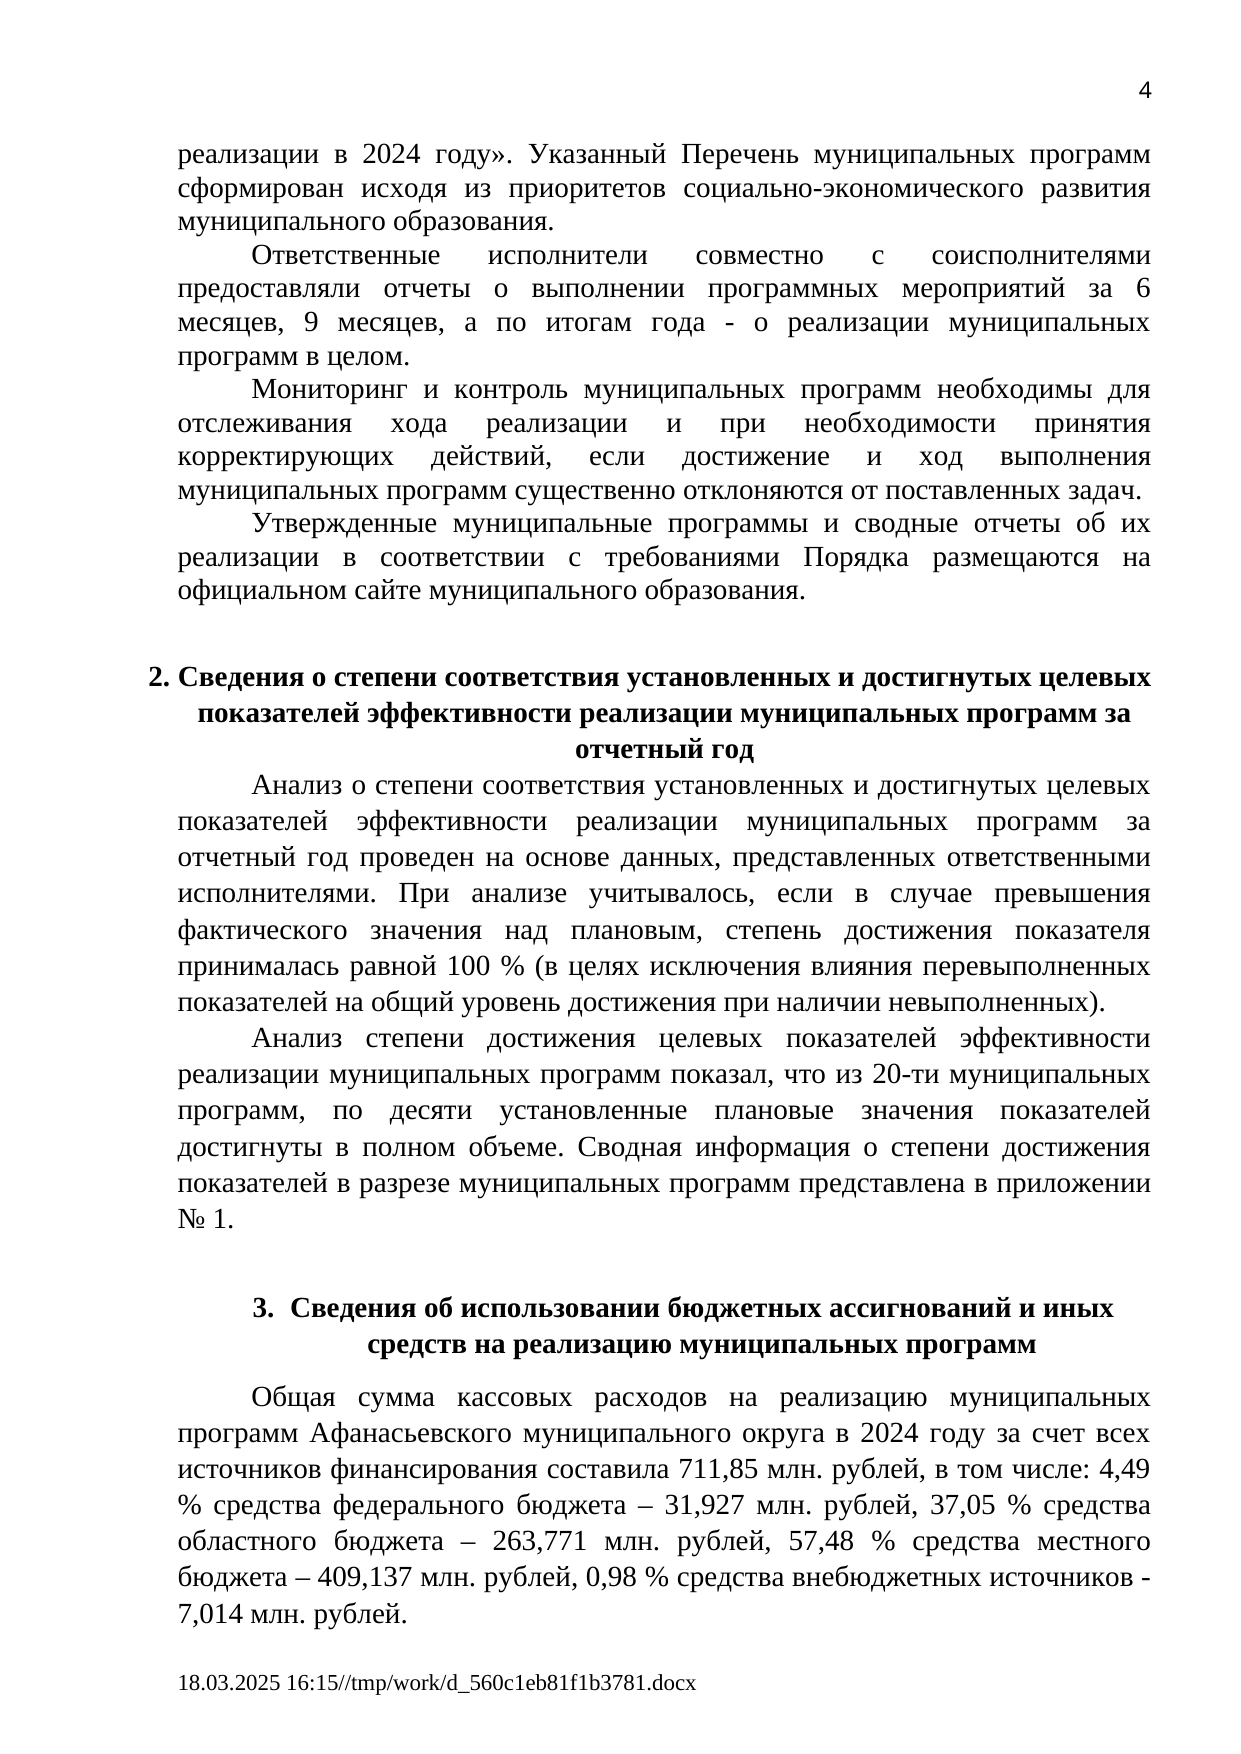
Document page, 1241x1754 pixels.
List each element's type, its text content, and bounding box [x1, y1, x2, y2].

text Анализ степени достижения целевых показателей эффективности реализации муниципальных программ показал, что из 20-ти муниципальных программ, по десяти установленные плановые значения показателей достигнуты в полном объеме. Сводная информация о степени достижения показателей в разрезе муниципальных программ представлена в приложении № 1. [177, 1020, 1152, 1234]
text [177, 136, 1152, 237]
text Мониторинг и контроль муниципальных программ необходимы для отслеживания хода реализации и при необходимости принятия корректирующих действий, если достижение и ход выполнения муниципальных программ существенно отклоняются от поставленных задач. [177, 371, 1152, 505]
text Общая сумма кассовых расходов на реализацию муниципальных программ Афанасьевского муниципального округа в 2024 году за счет всех источников финансирования составила 711,85 млн. рублей, в том числе: 4,49 % средства федерального бюджета – 31,927 млн. рублей, 37,05 % средства областного бюджета – 263,771 млн. рублей, 57,48 % средства местного бюджета – 409,137 млн. рублей, 0,98 % средства внебюджетных источников - 7,014 млн. рублей. [177, 1379, 1152, 1629]
text Утвержденные муниципальные программы и сводные отчеты об их реализации в соответствии с требованиями Порядка размещаются на официальном сайте муниципального образования. [177, 505, 1152, 606]
text Анализ о степени соответствия установленных и достигнутых целевых показателей эффективности реализации муниципальных программ за отчетный год проведен на основе данных, представленных ответственными исполнителями. При анализе учитывалось, если в случае превышения фактического значения над плановым, степень достижения показателя принималась равной 100 % (в целях исключения влияния перевыполненных показателей на общий уровень достижения при наличии невыполненных). [177, 767, 1152, 1018]
list Сведения о степени соответствия установленных и достигнутых целевых показателей эффективности реализации муниципальных программ за отчетный год [148, 659, 1152, 764]
list Сведения об использовании бюджетных ассигнований и иных средств на реализацию муниципальных программ [215, 1290, 1152, 1359]
text Ответственные исполнители совместно с соисполнителями предоставляли отчеты о выполнении программных мероприятий за 6 месяцев, 9 месяцев, а по итогам года - о реализации муниципальных программ в целом. [177, 237, 1152, 371]
